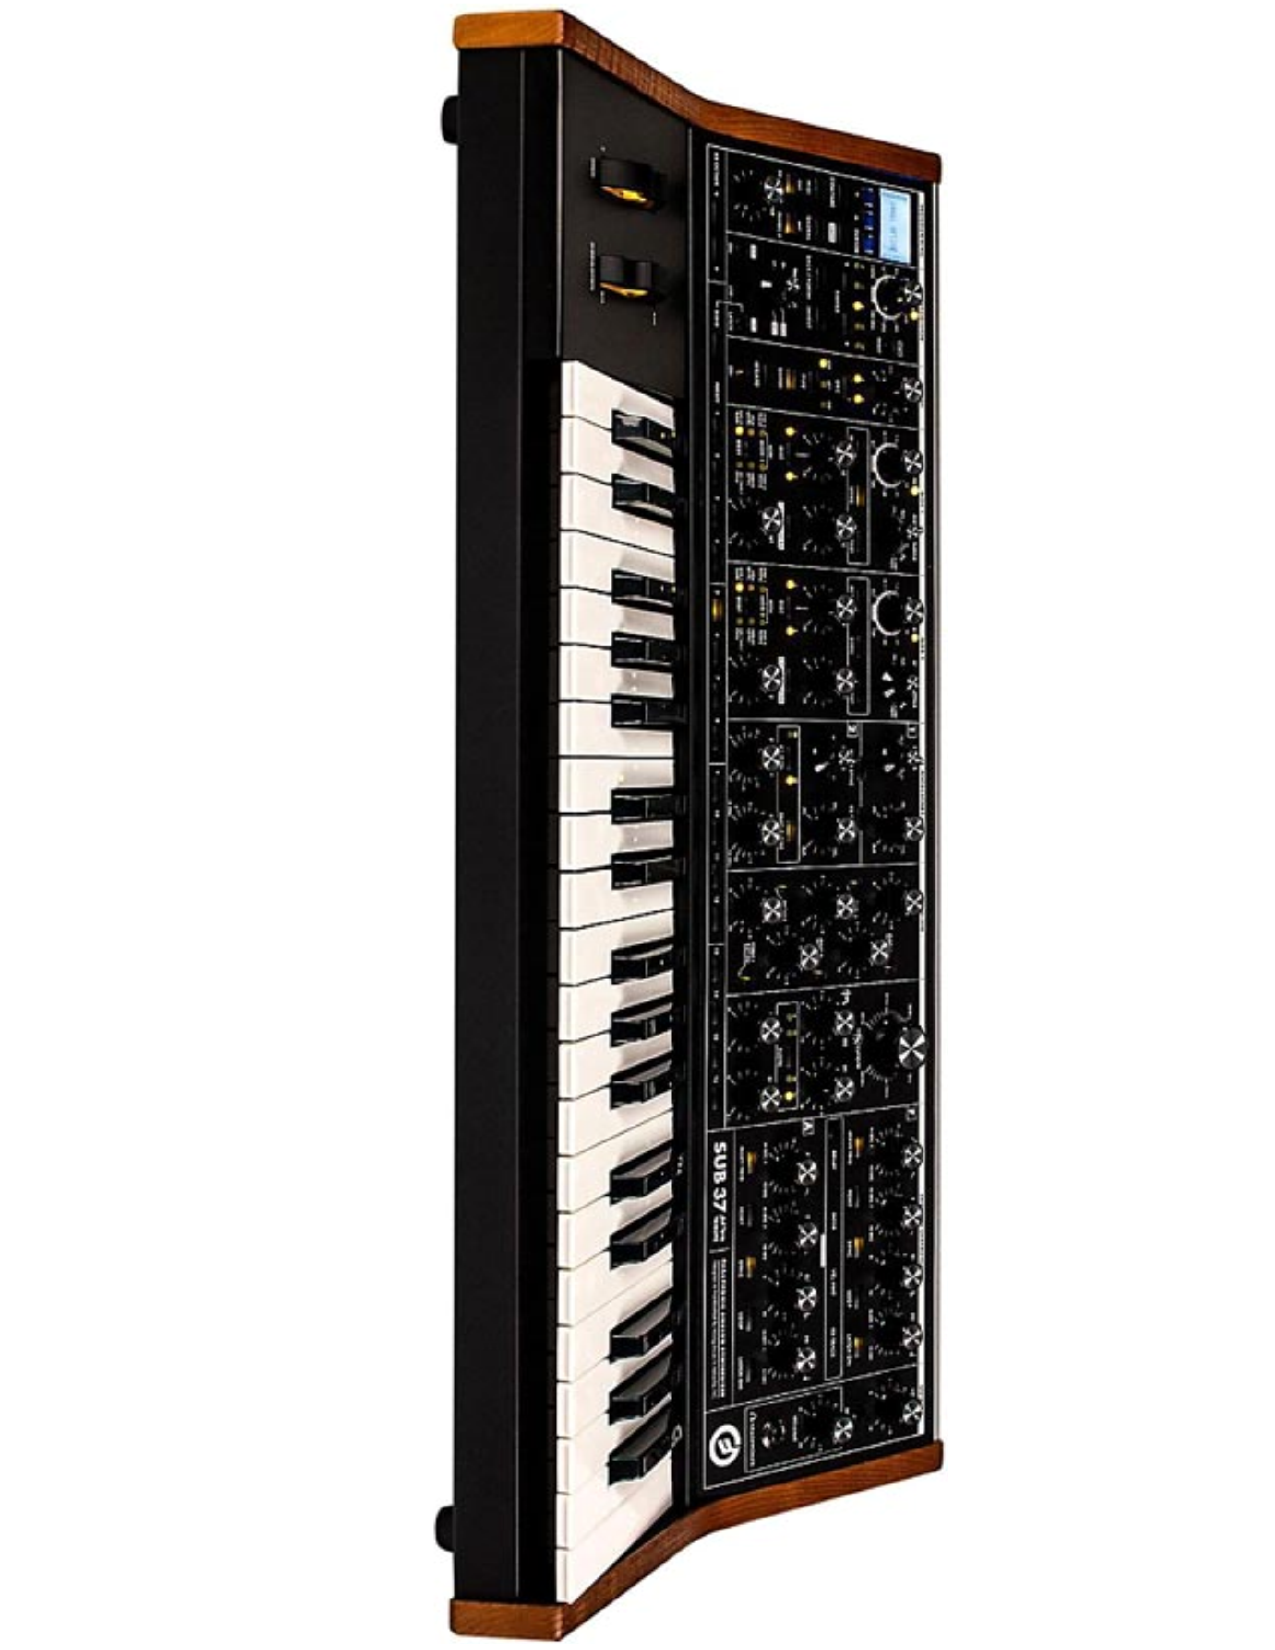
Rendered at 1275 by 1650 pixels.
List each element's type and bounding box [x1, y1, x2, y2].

picture [432, 5, 948, 1644]
